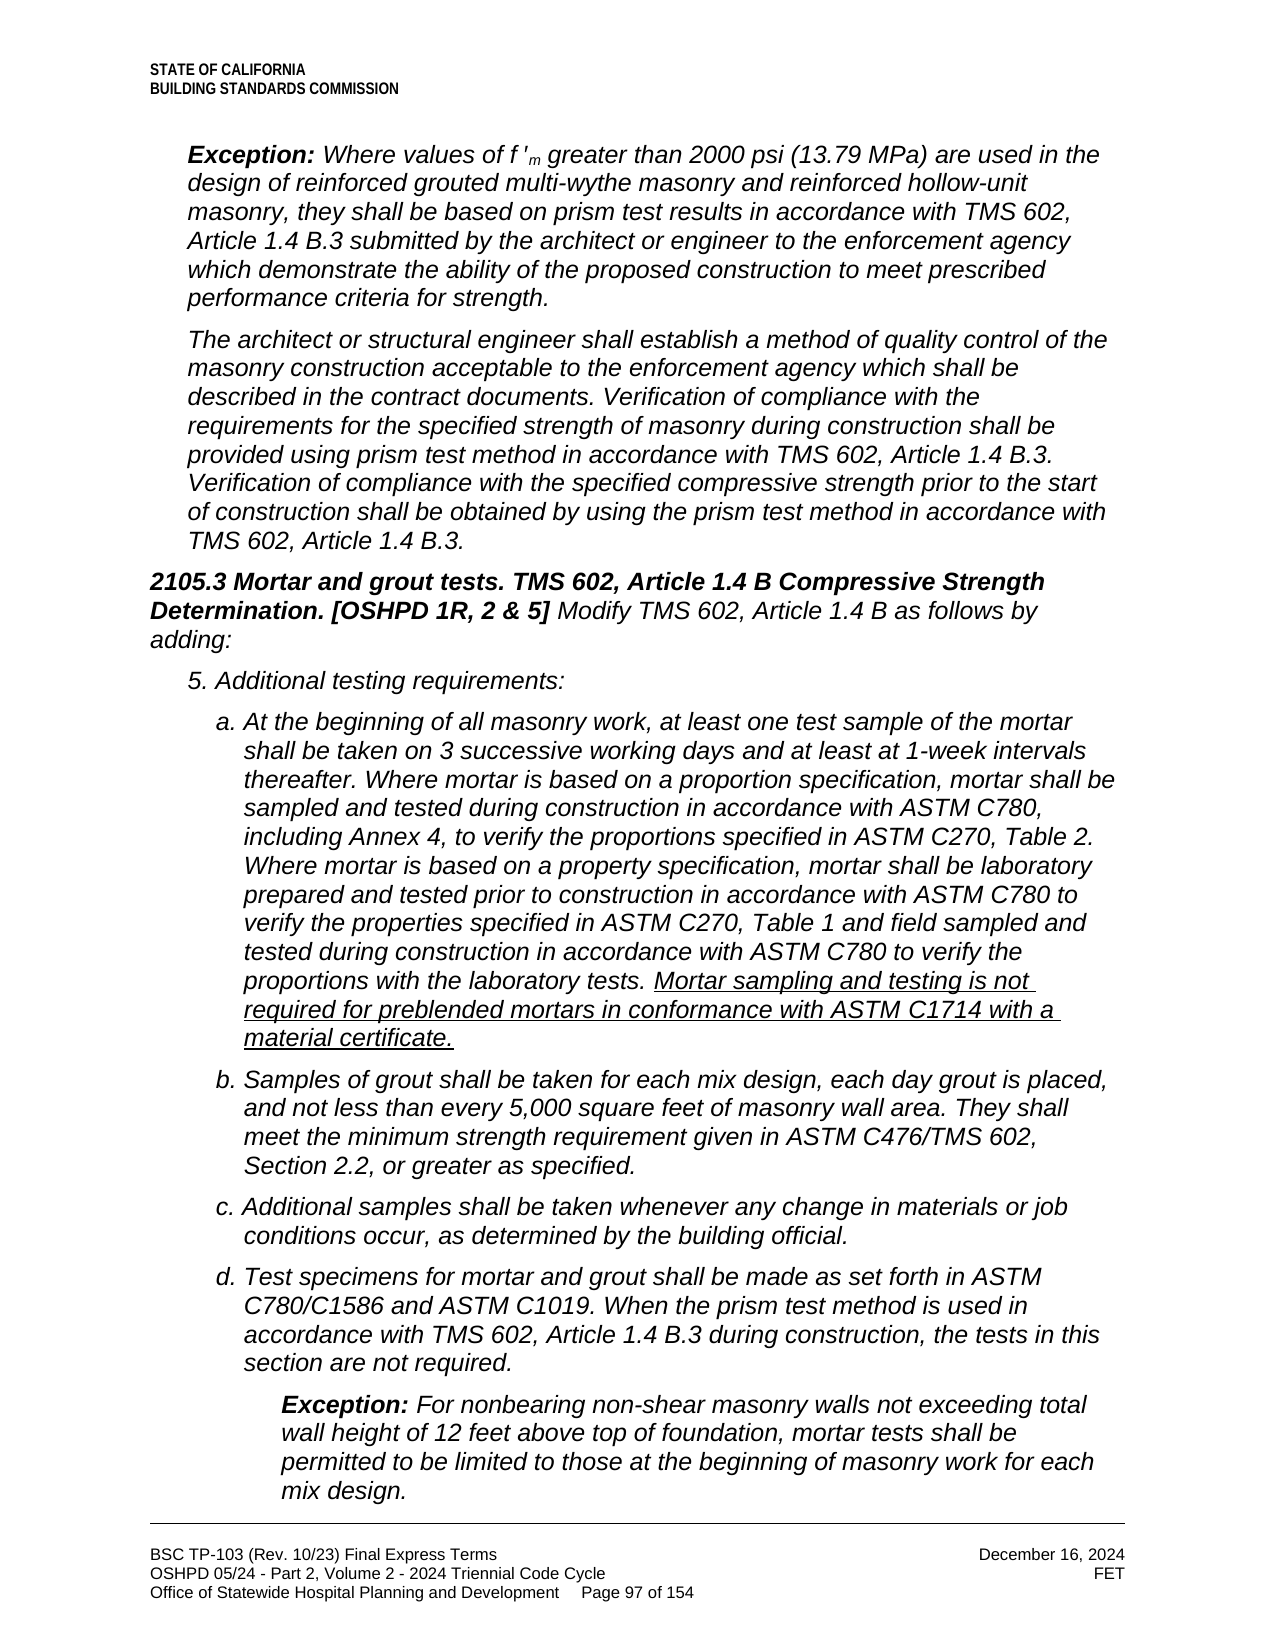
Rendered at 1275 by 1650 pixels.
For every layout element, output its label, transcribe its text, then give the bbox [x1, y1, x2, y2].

text Exception: For nonbearing non-shear masonry walls not exceeding total wall height of 12 feet above top of foundation, mortar tests shall be permitted to be limited to those at the beginning of masonry work for each mix design. [281, 1389, 1125, 1504]
text 2105.3 Mortar and grout tests. TMS 602, Article 1.4 B Compressive Strength Determination. [OSHPD 1R, 2 & 5] Modify TMS 602, Article 1.4 B as follows by adding: [150, 567, 1125, 653]
text 5. Additional testing requirements: [187, 666, 1125, 694]
text a. At the beginning of all masonry work, at least one test sample of the mortar shall be taken on 3 successive working days and at least at 1-week intervals thereafter. Where mortar is based on a proportion specification, mortar shall be sampled and tested during construction in accordance with ASTM C780, including Annex 4, to verify the proportions specified in ASTM C270, Table 2. Where mortar is based on a property specification, mortar shall be laboratory prepared and tested prior to construction in accordance with ASTM C780 to verify the properties specified in ASTM C270, Table 1 and field sampled and tested during construction in accordance with ASTM C780 to verify the proportions with the laboratory tests. Mortar sampling and testing is not required for preblended mortars in conformance with ASTM C1714 with a material certificate. [216, 707, 1125, 1052]
text The architect or structural engineer shall establish a method of quality control of the masonry construction acceptable to the enforcement agency which shall be described in the contract documents. Verification of compliance with the requirements for the specified strength of masonry during construction shall be provided using prism test method in accordance with TMS 602, Article 1.4 B.3. Verification of compliance with the specified compressive strength prior to the start of construction shall be obtained by using the prism test method in accordance with TMS 602, Article 1.4 B.3. [187, 324, 1125, 554]
text b. Samples of grout shall be taken for each mix design, each day grout is placed, and not less than every 5,000 square feet of masonry wall area. They shall meet the minimum strength requirement given in ASTM C476/TMS 602, Section 2.2, or greater as specified. [216, 1064, 1125, 1179]
text c. Additional samples shall be taken whenever any change in materials or job conditions occur, as determined by the building official. [216, 1192, 1125, 1249]
text Exception: Where values of f ′m greater than 2000 psi (13.79 MPa) are used in the design of reinforced grouted multi-wythe masonry and reinforced hollow-unit masonry, they shall be based on prism test results in accordance with TMS 602, Article 1.4 B.3 submitted by the architect or engineer to the enforcement agency which demonstrate the ability of the proposed construction to meet prescribed performance criteria for strength. [187, 139, 1125, 312]
text d. Test specimens for mortar and grout shall be made as set forth in ASTM C780/C1586 and ASTM C1019. When the prism test method is used in accordance with TMS 602, Article 1.4 B.3 during construction, the tests in this section are not required. [216, 1262, 1125, 1377]
